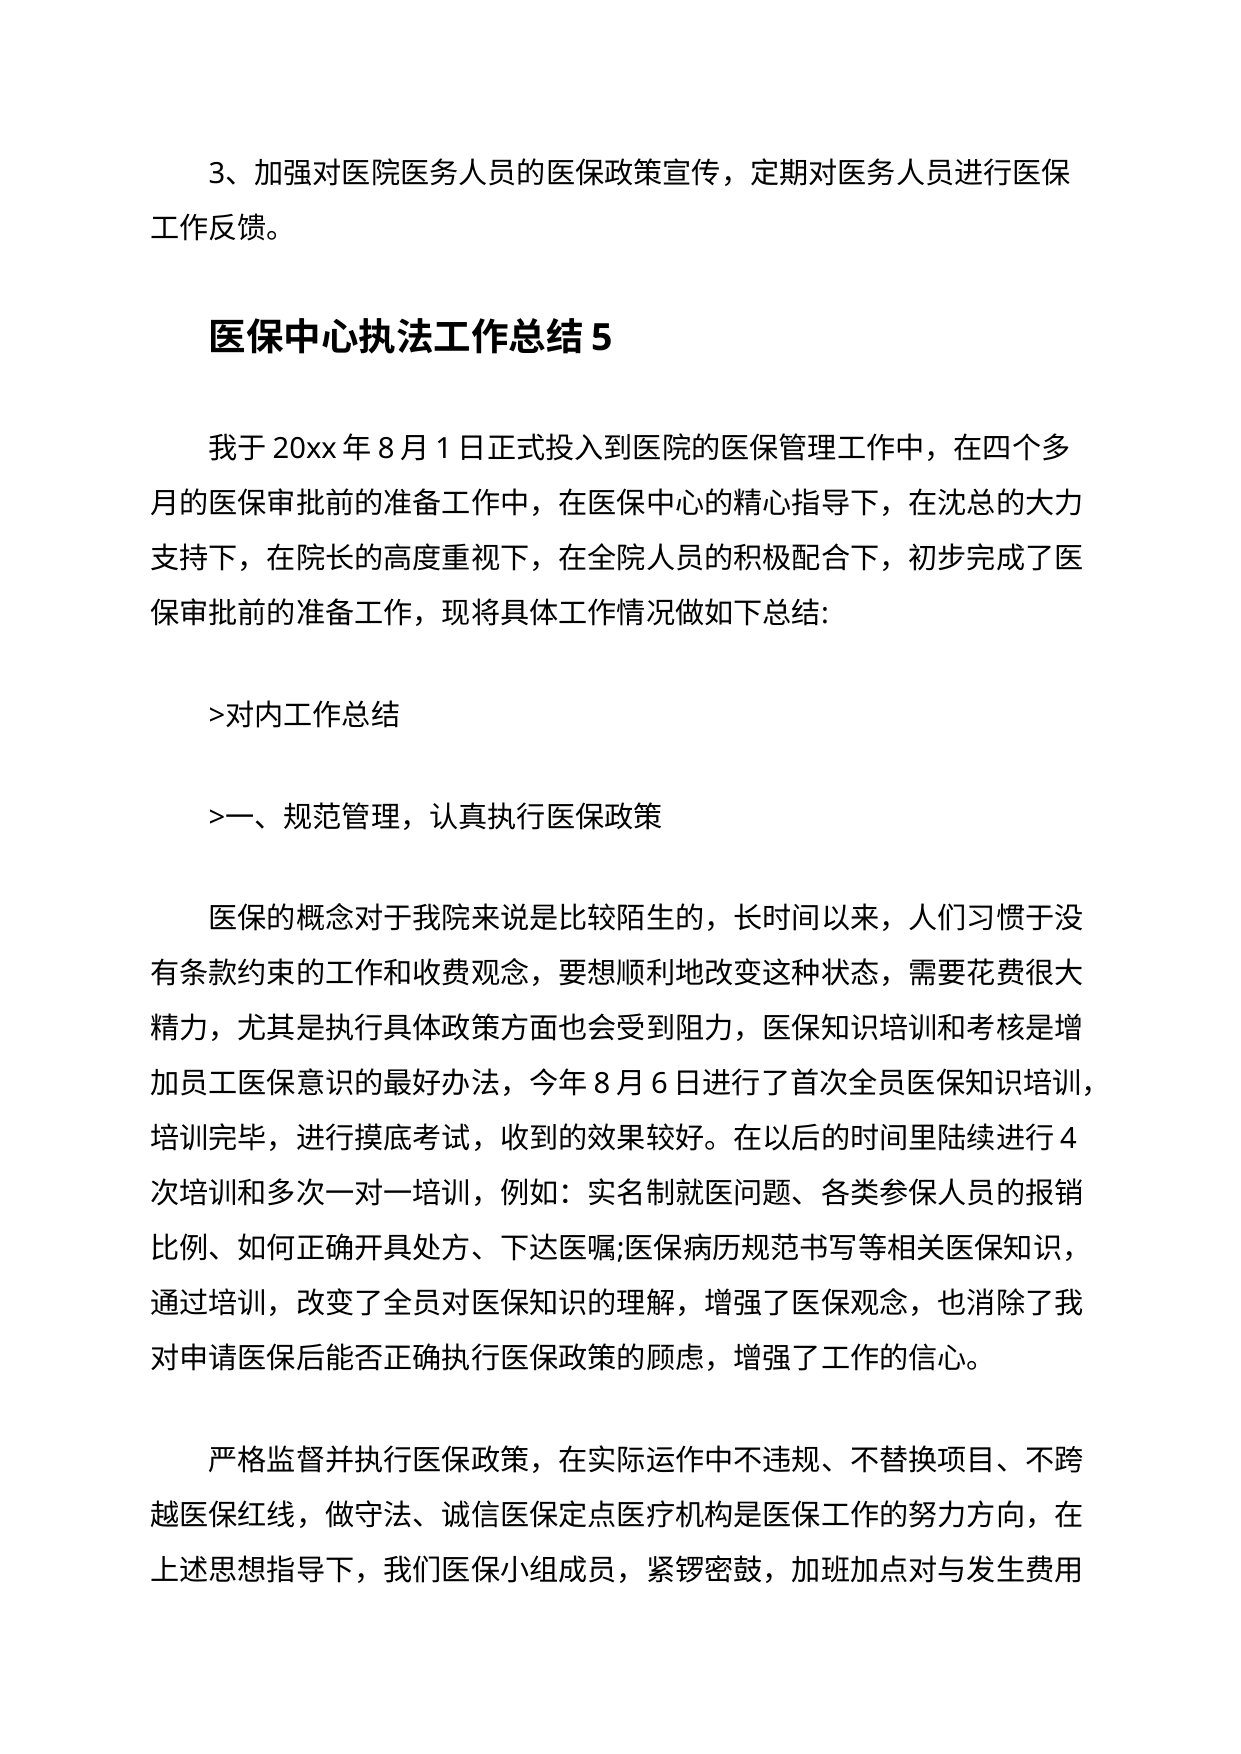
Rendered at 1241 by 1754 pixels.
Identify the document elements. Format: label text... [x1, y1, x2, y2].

text 我于20xx年8月1日正式投入到医院的医保管理工作中，在四个多月的医保审批前的准备工作中，在医保中心的精心指导下，在沈总的大力支持下，在院长的高度重视下，在全院人员的积极配合下，初步完成了医保审批前的准备工作，现将具体工作情况做如下总结: [150, 424, 1090, 632]
text 医保中心执法工作总结5 [150, 307, 1090, 361]
text 3、加强对医院医务人员的医保政策宣传，定期对医务人员进行医保工作反馈。 [150, 150, 1090, 247]
text 医保的概念对于我院来说是比较陌生的，长时间以来，人们习惯于没有条款约束的工作和收费观念，要想顺利地改变这种状态，需要花费很大精力，尤其是执行具体政策方面也会受到阻力，医保知识培训和考核是增加员工医保意识的最好办法，今年8月6日进行了首次全员医保知识培训，培训完毕，进行摸底考试，收到的效果较好。在以后的时间里陆续进行4次培训和多次一对一培训，例如：实名制就医问题、各类参保人员的报销比例、如何正确开具处方、下达医嘱;医保病历规范书写等相关医保知识，通过培训，改变了全员对医保知识的理解，增强了医保观念，也消除了我对申请医保后能否正确执行医保政策的顾虑，增强了工作的信心。 [150, 895, 1090, 1377]
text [150, 1436, 1090, 1588]
text >一、规范管理，认真执行医保政策 [150, 793, 1090, 836]
text >对内工作总结 [150, 691, 1090, 733]
